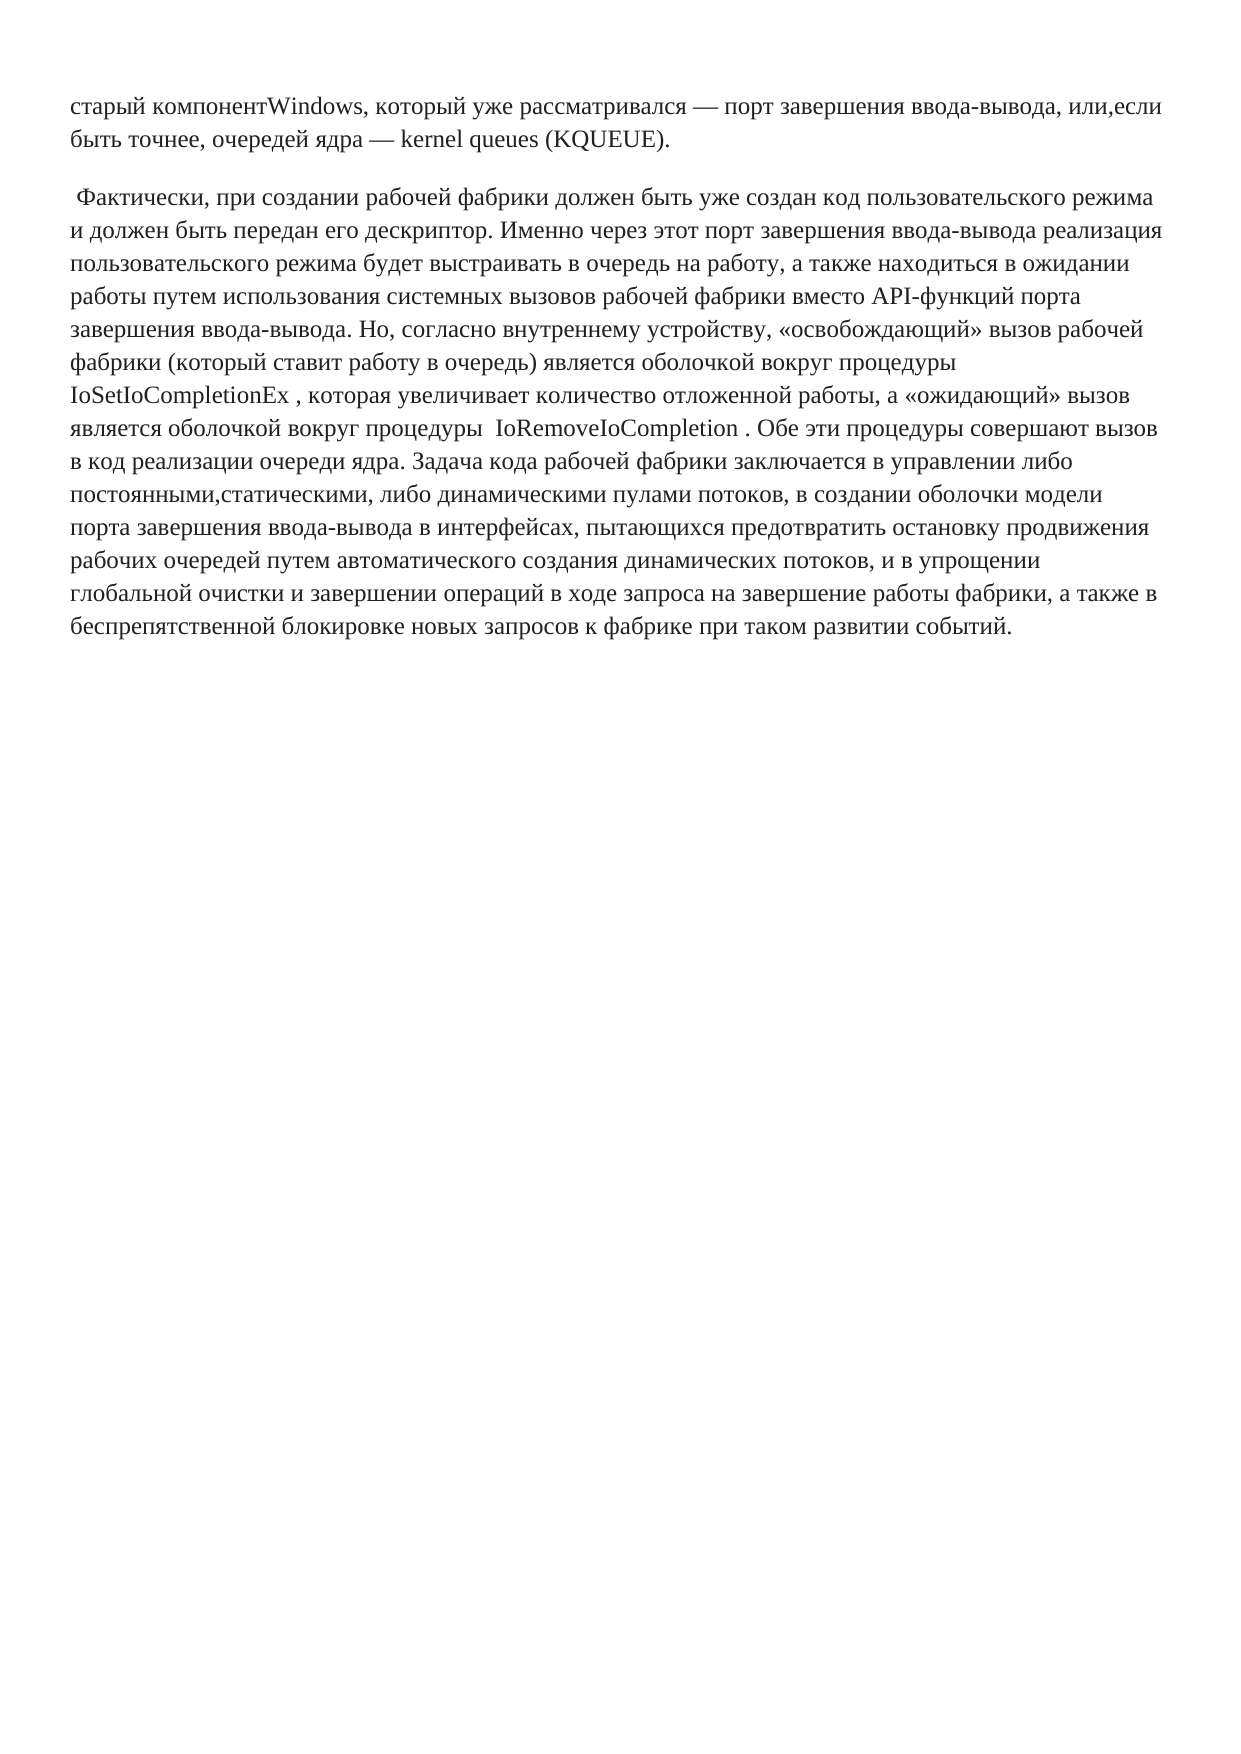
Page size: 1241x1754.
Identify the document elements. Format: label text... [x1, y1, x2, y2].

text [70, 91, 1165, 153]
text Фактически, при создании рабочей фабрики должен быть уже создан код пользовательского режима и должен быть передан его дескриптор. Именно через этот порт завершения ввода-вывода реализация пользовательского режима будет выстраивать в очередь на работу, а также находиться в ожидании работы путем использования системных вызовов рабочей фабрики вместо API-функций порта завершения ввода-вывода. Но, согласно внутреннему устройству, «освобождающий» вызов рабочей фабрики (который ставит работу в очередь) является оболочкой вокруг процедуры IoSetIoCompletionEx , которая увеличивает количество отложенной работы, а «ожидающий» вызов является оболочкой вокруг процедуры IoRemoveIoCompletion . Обе эти процедуры совершают вызов в код реализации очереди ядра. Задача кода рабочей фабрики заключается в управлении либо постоянными,статическими, либо динамическими пулами потоков, в создании оболочки модели порта завершения ввода-вывода в интерфейсах, пытающихся предотвратить остановку продвижения рабочих очередей путем автоматического создания динамических потоков, и в упрощении глобальной очистки и завершении операций в ходе запроса на завершение работы фабрики, а также в беспрепятственной блокировке новых запросов к фабрике при таком развитии событий. [70, 182, 1165, 640]
